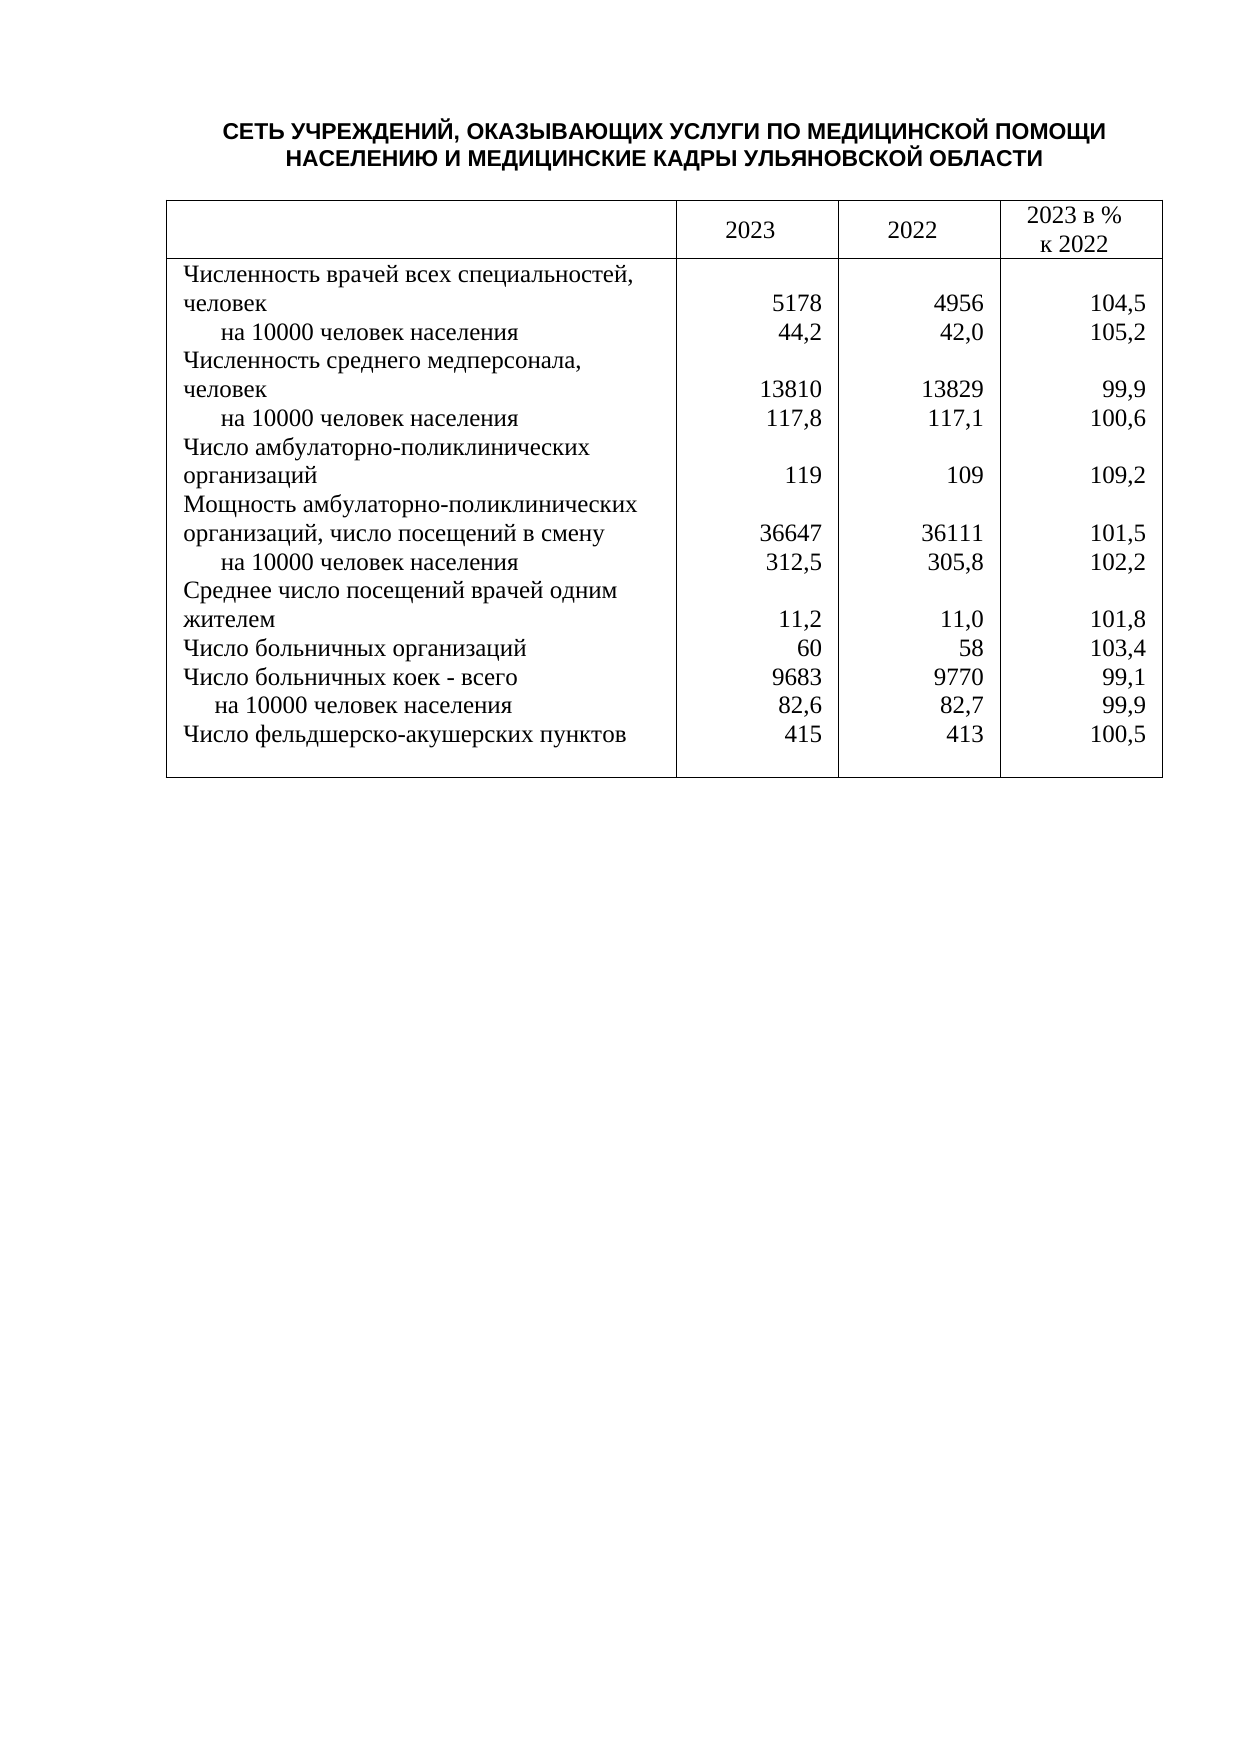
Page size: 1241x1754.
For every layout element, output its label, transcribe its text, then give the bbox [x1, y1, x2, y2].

table_cell 44,2 [677, 317, 838, 345]
table_cell 100,5 [1001, 719, 1162, 777]
table_cell на 10000 человек населения [167, 547, 676, 575]
table_header 2023 [677, 201, 838, 258]
table_cell 415 [677, 719, 838, 777]
table_header 2023 в % к 2022 [1001, 201, 1162, 258]
table_cell 5178 [677, 259, 838, 317]
table_cell 100,6 [1001, 403, 1162, 432]
table_cell 105,2 [1001, 317, 1162, 345]
table_cell 102,2 [1001, 547, 1162, 575]
table_cell 9683 [677, 662, 838, 690]
table_cell Число амбулаторно-поликлинических организаций [167, 432, 676, 489]
table_cell 305,8 [839, 547, 1000, 575]
table_cell 60 [677, 633, 838, 662]
table_cell на 10000 человек населения [167, 403, 676, 432]
table_cell 82,7 [839, 690, 1000, 719]
table_header [167, 201, 676, 258]
table_header 2022 [839, 201, 1000, 258]
table_cell Число больничных организаций [167, 633, 676, 662]
table_cell 13829 [839, 345, 1000, 403]
table_cell 101,8 [1001, 575, 1162, 633]
table_cell 104,5 [1001, 259, 1162, 317]
text СЕТЬ УЧРЕЖДЕНИЙ, ОКАЗЫВАЮЩИХ УСЛУГИ ПО МЕДИЦИНСКОЙ ПОМОЩИ НАСЕЛЕНИЮ И МЕДИЦИНСКИЕ КАДРЫ УЛЬЯНОВСКОЙ ОБЛАСТИ [177, 118, 1152, 171]
table_cell 36647 [677, 489, 838, 547]
table_cell Мощность амбулаторно-поликлинических организаций, число посещений в смену [167, 489, 676, 547]
table_cell 82,6 [677, 690, 838, 719]
table_cell 119 [677, 432, 838, 489]
table_cell на 10000 человек населения [167, 317, 676, 345]
table_cell 13810 [677, 345, 838, 403]
table_cell 36111 [839, 489, 1000, 547]
table_cell 11,0 [839, 575, 1000, 633]
table_cell 117,8 [677, 403, 838, 432]
table_cell 9770 [839, 662, 1000, 690]
table_cell 103,4 [1001, 633, 1162, 662]
table_cell 413 [839, 719, 1000, 777]
table_cell 99,9 [1001, 345, 1162, 403]
table_cell 42,0 [839, 317, 1000, 345]
table_cell 4956 [839, 259, 1000, 317]
table_cell 11,2 [677, 575, 838, 633]
table_cell 58 [839, 633, 1000, 662]
table_cell на 10000 человек населения [167, 690, 676, 719]
table_cell 109,2 [1001, 432, 1162, 489]
table_cell 312,5 [677, 547, 838, 575]
table_cell Число фельдшерско-акушерских пунктов [167, 719, 676, 777]
table_cell Среднее число посещений врачей одним жителем [167, 575, 676, 633]
table_cell 99,9 [1001, 690, 1162, 719]
table_cell 101,5 [1001, 489, 1162, 547]
table_cell Численность среднего медперсонала, человек [167, 345, 676, 403]
table_cell Число больничных коек - всего [167, 662, 676, 690]
table_cell 99,1 [1001, 662, 1162, 690]
table_cell Численность врачей всех специальностей, человек [167, 259, 676, 317]
table_cell 117,1 [839, 403, 1000, 432]
table_cell 109 [839, 432, 1000, 489]
